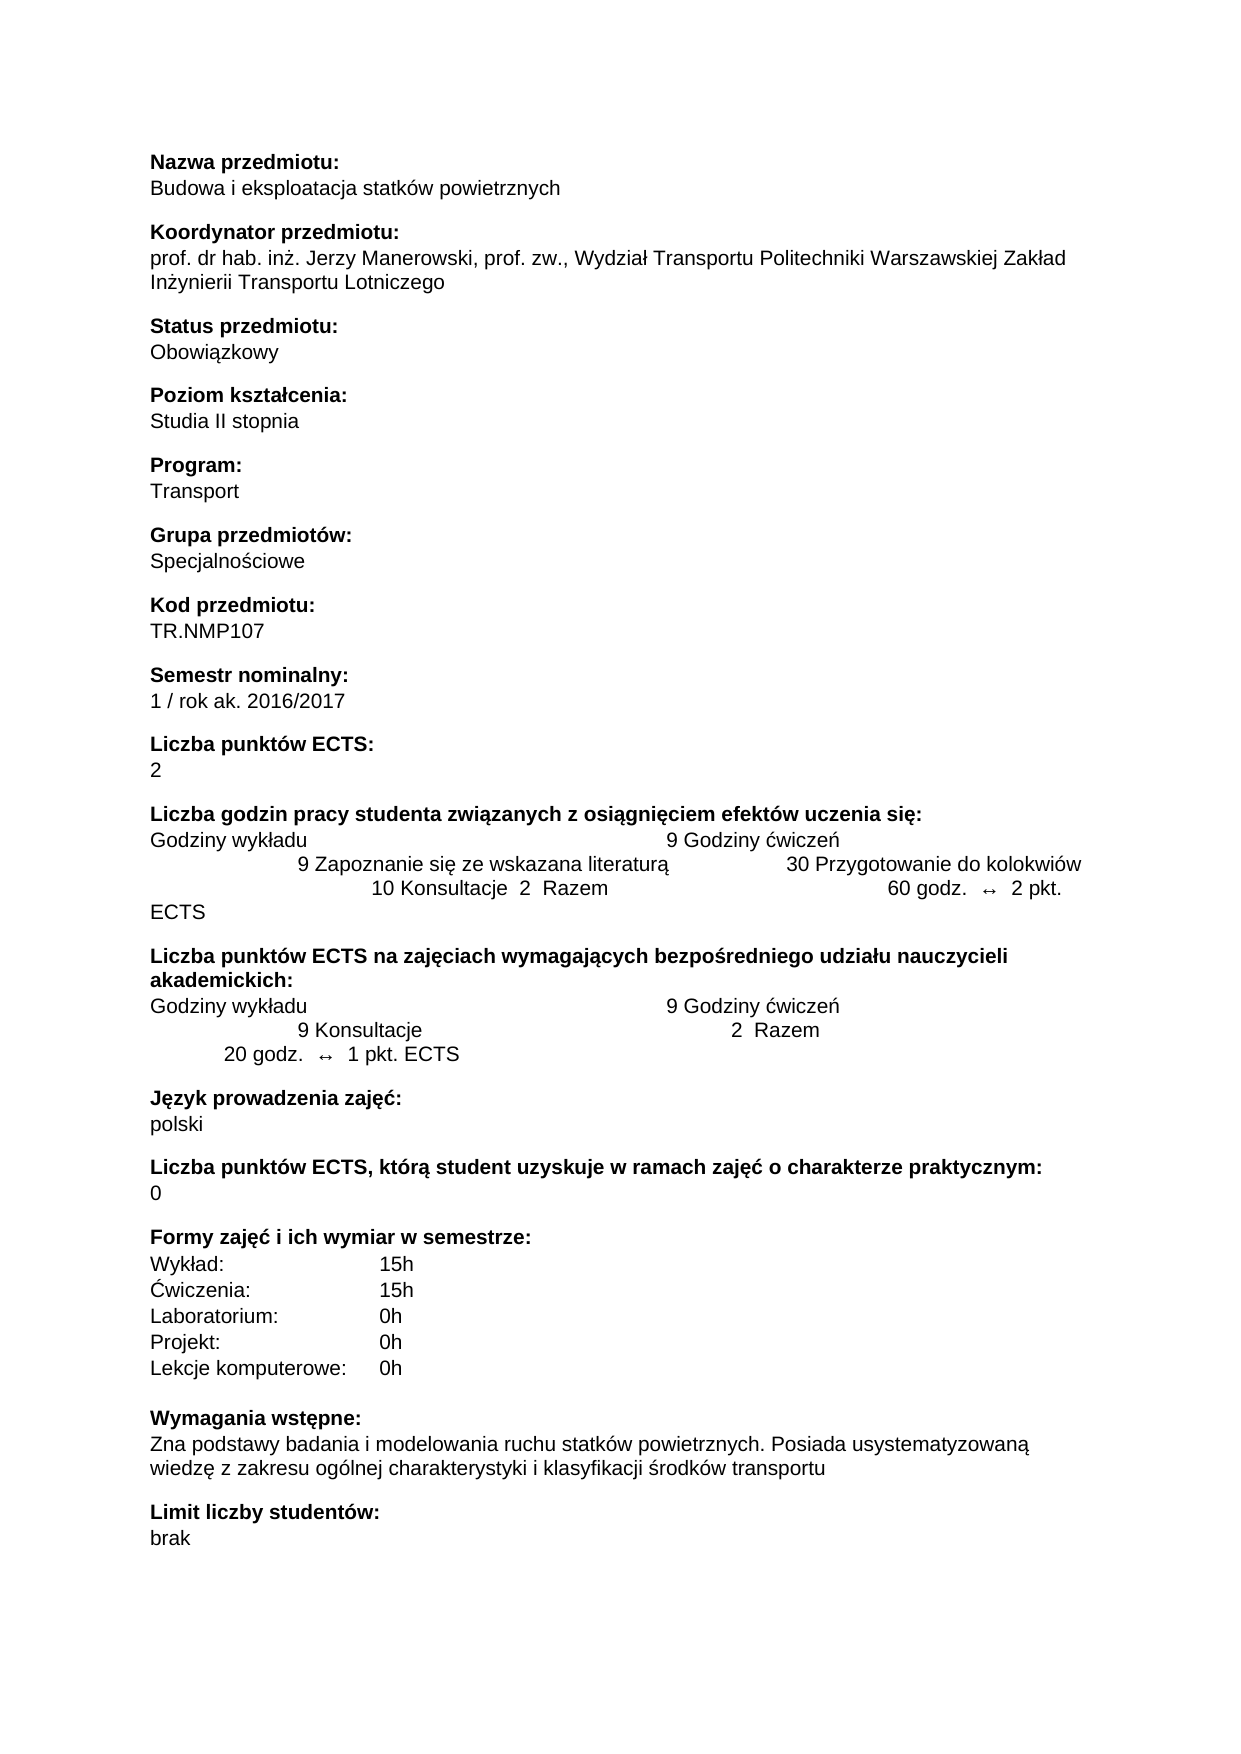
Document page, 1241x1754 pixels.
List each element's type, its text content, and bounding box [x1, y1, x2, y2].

text Język prowadzenia zajęć: [150, 1085, 1090, 1109]
text Semestr nominalny: [150, 662, 1090, 686]
text Godziny wykładu 9 Godziny ćwiczeń 9 Konsultacje 2 Razem 20 godz. ↔ 1 pkt. ECTS [150, 994, 1090, 1066]
text polski [150, 1111, 1090, 1135]
table_header 15h [369, 1252, 597, 1276]
text Liczba godzin pracy studenta związanych z osiągnięciem efektów uczenia się: [150, 802, 1090, 826]
text Koordynator przedmiotu: [150, 220, 1090, 244]
text Kod przedmiotu: [150, 593, 1090, 617]
text TR.NMP107 [150, 619, 1090, 643]
text Liczba punktów ECTS: [150, 732, 1090, 756]
text Formy zajęć i ich wymiar w semestrze: [150, 1225, 1090, 1249]
text Liczba punktów ECTS, którą student uzyskuje w ramach zajęć o charakterze praktycznym: [150, 1155, 1090, 1179]
table_cell Projekt: [140, 1330, 367, 1354]
text Transport [150, 479, 1090, 503]
text Grupa przedmiotów: [150, 523, 1090, 547]
table_cell 0h [369, 1328, 597, 1354]
text Godziny wykładu 9 Godziny ćwiczeń 9 Zapoznanie się ze wskazana literaturą 30 Przygotowanie do kolokwiów 10 Konsultacje 2 Razem 60 godz. ↔ 2 pkt. ECTS [150, 828, 1090, 924]
text Studia II stopnia [150, 409, 1090, 433]
text Budowa i eksploatacja statków powietrznych [150, 176, 1090, 200]
table_cell 0h [369, 1302, 597, 1328]
text 0 [150, 1181, 1090, 1205]
text 1 / rok ak. 2016/2017 [150, 688, 1090, 712]
text Specjalnościowe [150, 549, 1090, 573]
text 2 [150, 758, 1090, 782]
table_cell Lekcje komputerowe: [140, 1356, 367, 1380]
text Poziom kształcenia: [150, 383, 1090, 407]
text Status przedmiotu: [150, 313, 1090, 337]
text Zna podstawy badania i modelowania ruchu statków powietrznych. Posiada usystematyzowaną wiedzę z zakresu ogólnej charakterystyki i klasyfikacji środków transportu [150, 1432, 1090, 1480]
table_cell Laboratorium: [140, 1304, 367, 1328]
table_header Wykład: [140, 1252, 367, 1276]
text Wymagania wstępne: [150, 1406, 1090, 1430]
table_cell 0h [369, 1354, 597, 1380]
text Liczba punktów ECTS na zajęciach wymagających bezpośredniego udziału nauczycieli akademickich: [150, 944, 1090, 992]
text prof. dr hab. inż. Jerzy Manerowski, prof. zw., Wydział Transportu Politechniki Warszawskiej Zakład Inżynierii Transportu Lotniczego [150, 246, 1090, 294]
table_cell 15h [369, 1276, 597, 1302]
text Obowiązkowy [150, 339, 1090, 363]
text Nazwa przedmiotu: [150, 150, 1090, 174]
text brak [150, 1526, 1090, 1549]
text Program: [150, 453, 1090, 477]
table_cell Ćwiczenia: [140, 1278, 367, 1302]
text Limit liczby studentów: [150, 1499, 1090, 1523]
